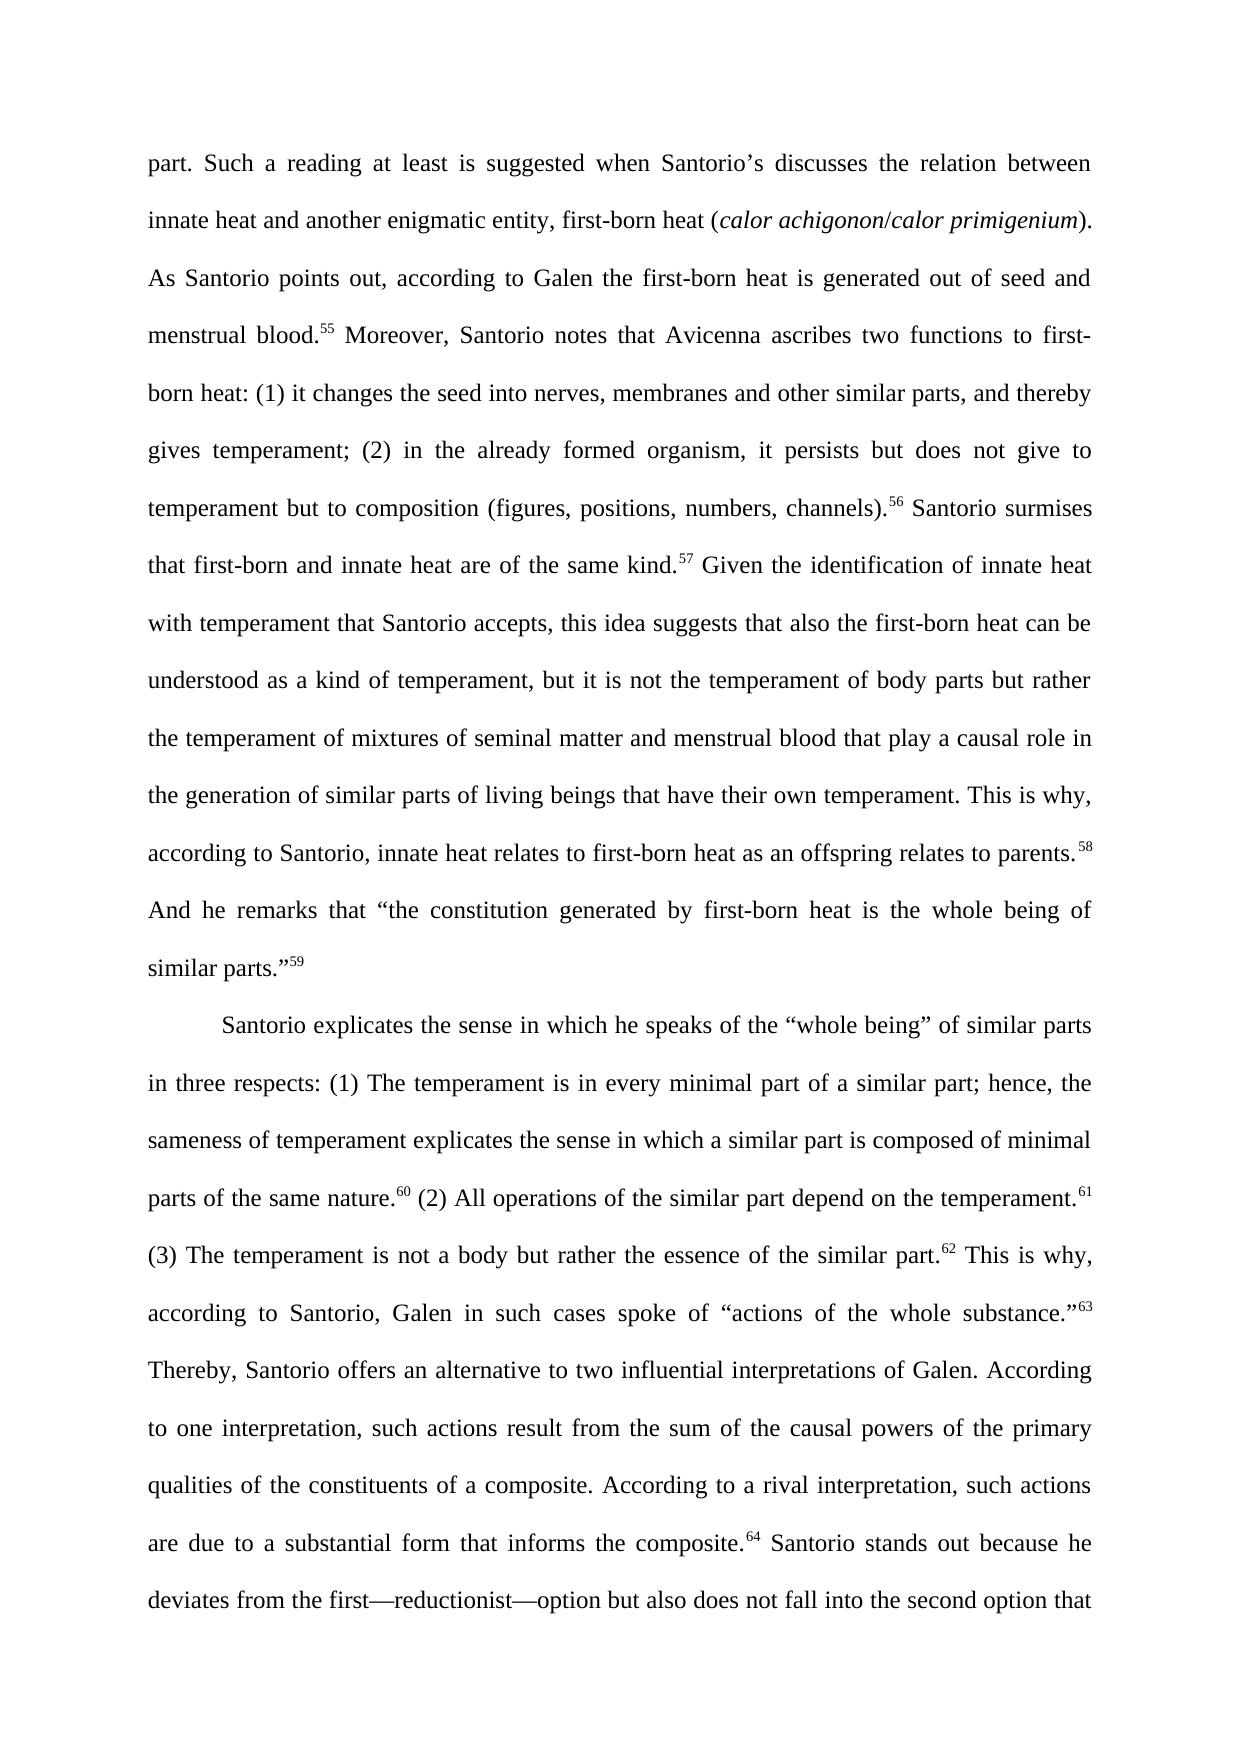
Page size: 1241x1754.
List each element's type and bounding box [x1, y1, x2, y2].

text [148, 148, 1093, 981]
text [148, 1010, 1093, 1614]
